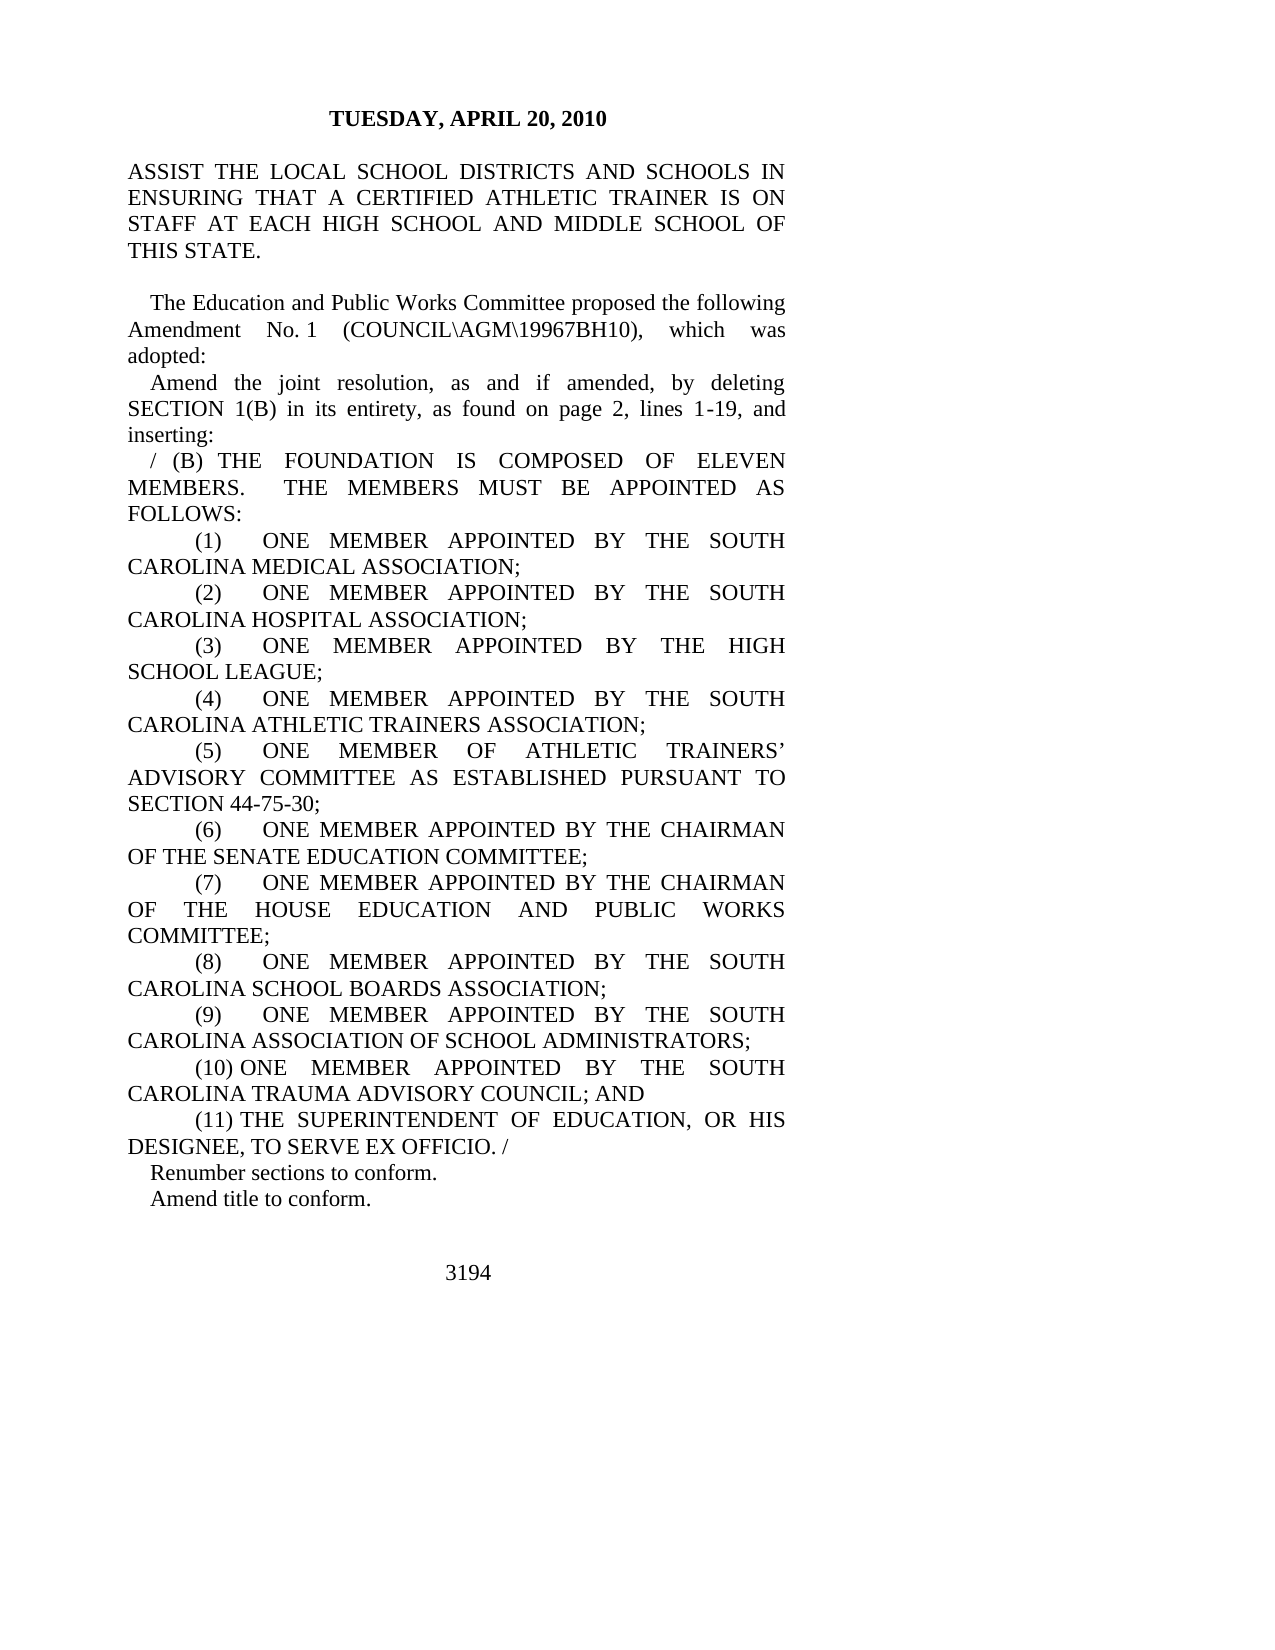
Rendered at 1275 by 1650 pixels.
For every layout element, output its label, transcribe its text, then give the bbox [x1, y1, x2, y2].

text The Education and Public Works Committee proposed the following Amendment No. 1 (COUNCIL\AGM\19967BH10), which was adopted: [127, 289, 786, 368]
text Renumber sections to conform. [127, 1159, 786, 1186]
text (1) ONE MEMBER APPOINTED BY THE SOUTH CAROLINA MEDICAL ASSOCIATION; [127, 527, 786, 579]
text (2) ONE MEMBER APPOINTED BY THE SOUTH CAROLINA HOSPITAL ASSOCIATION; [127, 579, 786, 632]
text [127, 158, 786, 263]
text (10) ONE MEMBER APPOINTED BY THE SOUTH CAROLINA TRAUMA ADVISORY COUNCIL; AND [127, 1054, 786, 1106]
text Amend title to conform. [127, 1186, 786, 1212]
text (4) ONE MEMBER APPOINTED BY THE SOUTH CAROLINA ATHLETIC TRAINERS ASSOCIATION; [127, 685, 786, 737]
text / (B) THE FOUNDATION IS COMPOSED OF ELEVEN MEMBERS. THE MEMBERS MUST BE APPOINTED AS FOLLOWS: [127, 448, 786, 527]
text Amend the joint resolution, as and if amended, by deleting SECTION 1(B) in its entirety, as found on page 2, lines 1-19, and inserting: [127, 368, 786, 448]
text (5) ONE MEMBER OF ATHLETIC TRAINERS’ ADVISORY COMMITTEE AS ESTABLISHED PURSUANT TO SECTION 44-75-30; [127, 737, 786, 817]
text (6) ONE MEMBER APPOINTED BY THE CHAIRMAN OF THE SENATE EDUCATION COMMITTEE; [127, 817, 786, 869]
text (7) ONE MEMBER APPOINTED BY THE CHAIRMAN OF THE HOUSE EDUCATION AND PUBLIC WORKS COMMITTEE; [127, 869, 786, 948]
text (9) ONE MEMBER APPOINTED BY THE SOUTH CAROLINA ASSOCIATION OF SCHOOL ADMINISTRATORS; [127, 1001, 786, 1054]
text (8) ONE MEMBER APPOINTED BY THE SOUTH CAROLINA SCHOOL BOARDS ASSOCIATION; [127, 948, 786, 1001]
text (11) THE SUPERINTENDENT OF EDUCATION, OR HIS DESIGNEE, TO SERVE EX OFFICIO. / [127, 1106, 786, 1159]
text (3) ONE MEMBER APPOINTED BY THE HIGH SCHOOL LEAGUE; [127, 632, 786, 685]
